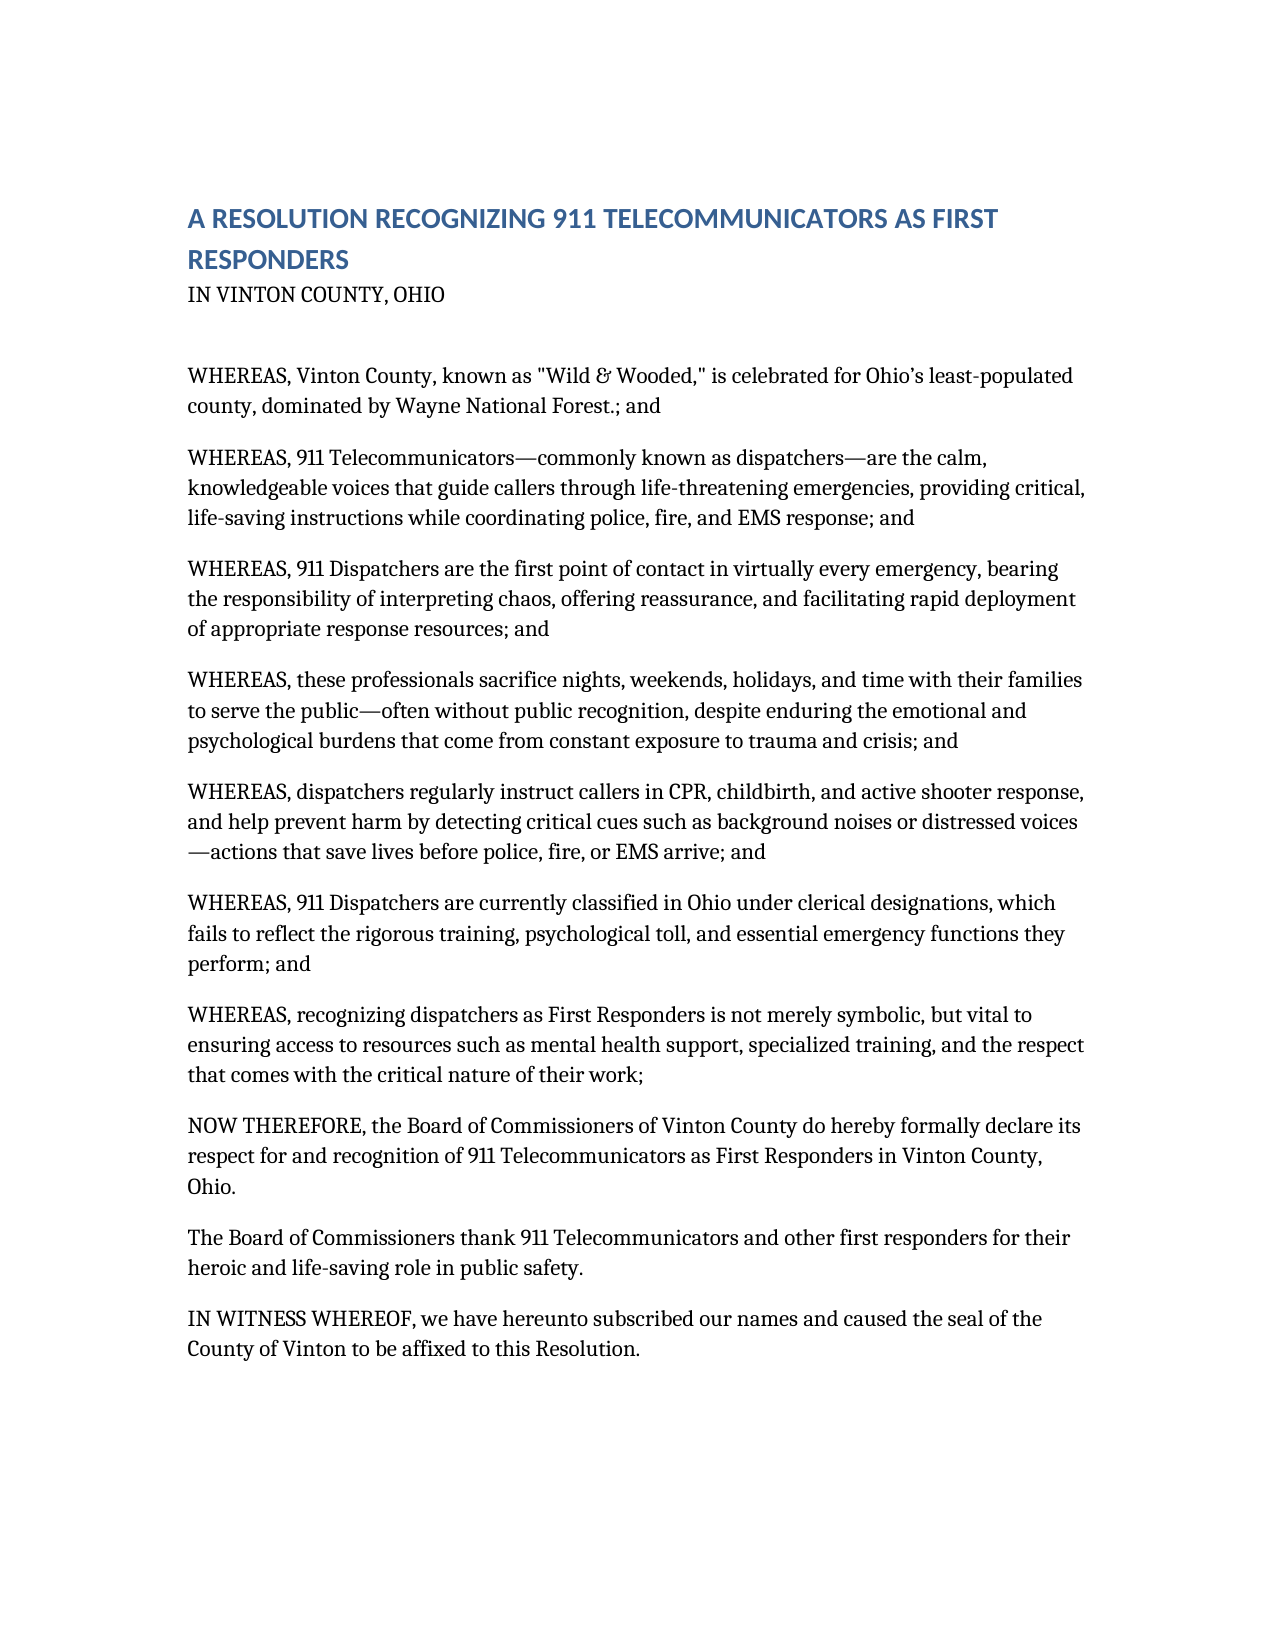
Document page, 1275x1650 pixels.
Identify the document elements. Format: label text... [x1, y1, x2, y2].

text NOW THEREFORE, the Board of Commissioners of Vinton County do hereby formally declare its respect for and recognition of 911 Telecommunicators as First Responders in Vinton County, Ohio. [187, 1113, 1087, 1200]
text The Board of Commissioners thank 911 Telecommunicators and other first responders for their heroic and life-saving role in public safety. [187, 1224, 1087, 1281]
text WHEREAS, these professionals sacrifice nights, weekends, holidays, and time with their families to serve the public—often without public recognition, despite enduring the emotional and psychological burdens that come from constant exposure to trauma and crisis; and [187, 667, 1087, 754]
text WHEREAS, 911 Dispatchers are currently classified in Ohio under clerical designations, which fails to reflect the rigorous training, psychological toll, and essential emergency functions they perform; and [187, 890, 1087, 977]
text IN VINTON COUNTY, OHIO [187, 282, 1087, 338]
text WHEREAS, 911 Dispatchers are the first point of contact in virtually every emergency, bearing the responsibility of interpreting chaos, offering reassurance, and facilitating rapid deployment of appropriate response resources; and [187, 556, 1087, 643]
text WHEREAS, 911 Telecommunicators—commonly known as dispatchers—are the calm, knowledgeable voices that guide callers through life-threatening emergencies, providing critical, life-saving instructions while coordinating police, fire, and EMS response; and [187, 444, 1087, 531]
subtitle A RESOLUTION RECOGNIZING 911 TELECOMMUNICATORS AS FIRST RESPONDERS [187, 200, 1087, 277]
text IN WITNESS WHEREOF, we have hereunto subscribed our names and caused the seal of the County of Vinton to be affixed to this Resolution. [187, 1306, 1087, 1362]
text WHEREAS, Vinton County, known as "Wild & Wooded," is celebrated for Ohio’s least-populated county, dominated by Wayne National Forest.; and [187, 363, 1087, 420]
text WHEREAS, recognizing dispatchers as First Responders is not merely symbolic, but vital to ensuring access to resources such as mental health support, specialized training, and the respect that comes with the critical nature of their work; [187, 1002, 1087, 1088]
text WHEREAS, dispatchers regularly instruct callers in CPR, childbirth, and active shooter response, and help prevent harm by detecting critical cues such as background noises or distressed voices—actions that save lives before police, fire, or EMS arrive; and [187, 779, 1087, 866]
